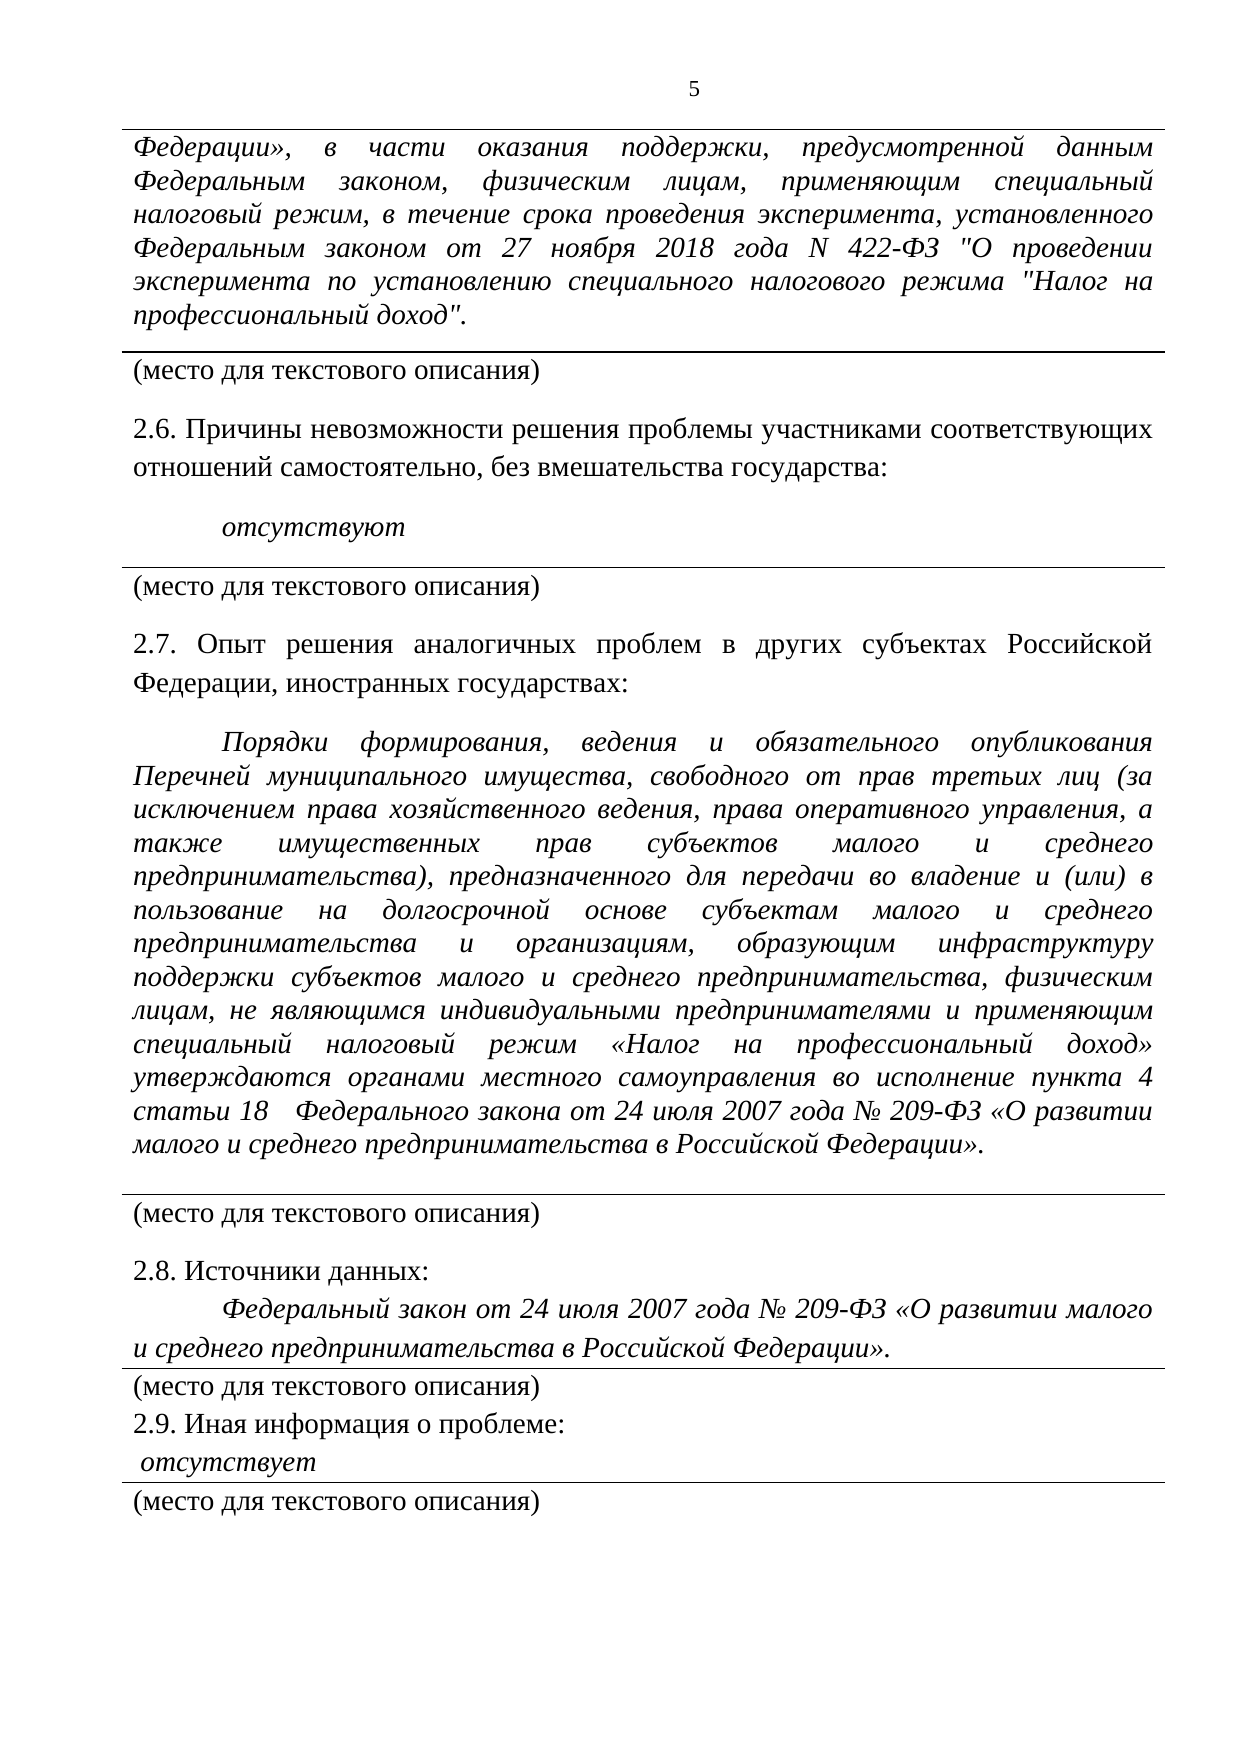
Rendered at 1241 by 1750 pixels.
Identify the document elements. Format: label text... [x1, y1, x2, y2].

table_cell 2.7. Опыт решения аналогичных проблем в других субъектах Российской Федерации, иностранных государствах: Порядки формирования, ведения и обязательного опубликования Перечней муниципального имущества, свободного от прав третьих лиц (за исключением права хозяйственного ведения, права оперативного управления, а также имущественных прав субъектов малого и среднего предпринимательства), предназначенного для передачи во владение и (или) в пользование на долгосрочной основе субъектам малого и среднего предпринимательства и организациям, образующим инфраструктуру поддержки субъектов малого и среднего предпринимательства, физическим лицам, не являющимся индивидуальными предпринимателями и применяющим специальный налоговый режим «Налог на профессиональный доход» утверждаются органами местного самоуправления во исполнение пункта 4 статьи 18 Федерального закона от 24 июля 2007 года № 209-ФЗ «О развитии малого и среднего предпринимательства в Российской Федерации». [122, 626, 1165, 1194]
table_cell (место для текстового описания) [122, 353, 1165, 411]
table_cell (место для текстового описания) [122, 1195, 1165, 1253]
table_cell (место для текстового описания) [122, 1369, 1165, 1406]
table_cell (место для текстового описания) [122, 1483, 1165, 1541]
table_cell 2.9. Иная информация о проблеме: отсутствует [122, 1406, 1165, 1482]
table_cell (место для текстового описания) [122, 568, 1165, 626]
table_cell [122, 130, 1165, 351]
table_cell 2.6. Причины невозможности решения проблемы участниками соответствующих отношений самостоятельно, без вмешательства государства: отсутствуют [122, 411, 1165, 567]
table_cell 2.8. Источники данных: Федеральный закон от 24 июля 2007 года № 209-ФЗ «О развитии малого и среднего предпринимательства в Российской Федерации». [122, 1253, 1165, 1367]
